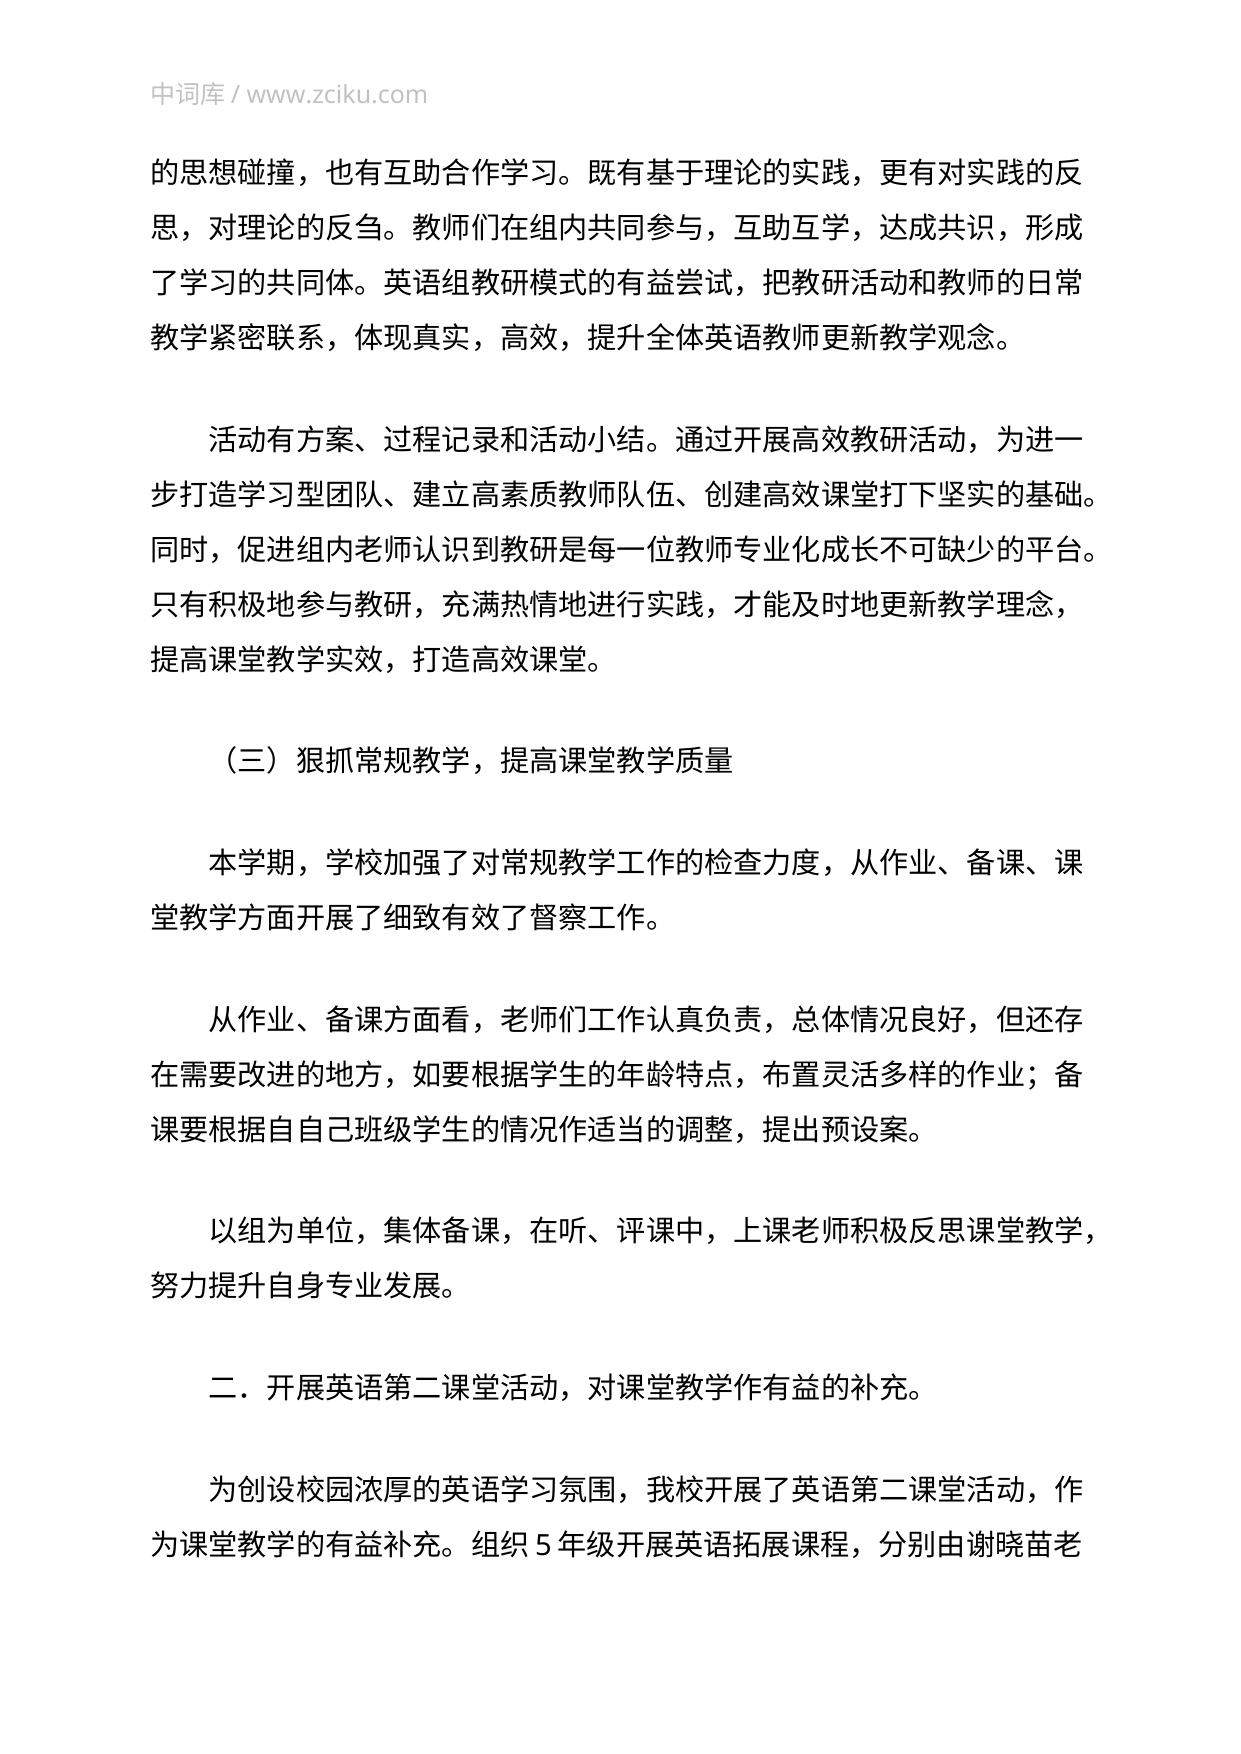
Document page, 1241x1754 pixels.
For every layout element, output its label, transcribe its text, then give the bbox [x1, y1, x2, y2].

text 二．开展英语第二课堂活动，对课堂教学作有益的补充。 [150, 1364, 1090, 1407]
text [150, 1466, 1090, 1563]
text 从作业、备课方面看，老师们工作认真负责，总体情况良好，但还存在需要改进的地方，如要根据学生的年龄特点，布置灵活多样的作业；备课要根据自自己班级学生的情况作适当的调整，提出预设案。 [150, 996, 1090, 1148]
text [150, 150, 1090, 357]
text 本学期，学校加强了对常规教学工作的检查力度，从作业、备课、课堂教学方面开展了细致有效了督察工作。 [150, 839, 1090, 937]
text 以组为单位，集体备课，在听、评课中，上课老师积极反思课堂教学，努力提升自身专业发展。 [150, 1208, 1090, 1305]
text 活动有方案、过程记录和活动小结。通过开展高效教研活动，为进一步打造学习型团队、建立高素质教师队伍、创建高效课堂打下坚实的基础。同时，促进组内老师认识到教研是每一位教师专业化成长不可缺少的平台。只有积极地参与教研，充满热情地进行实践，才能及时地更新教学理念，提高课堂教学实效，打造高效课堂。 [150, 416, 1090, 678]
text （三）狠抓常规教学，提高课堂教学质量 [150, 738, 1090, 780]
